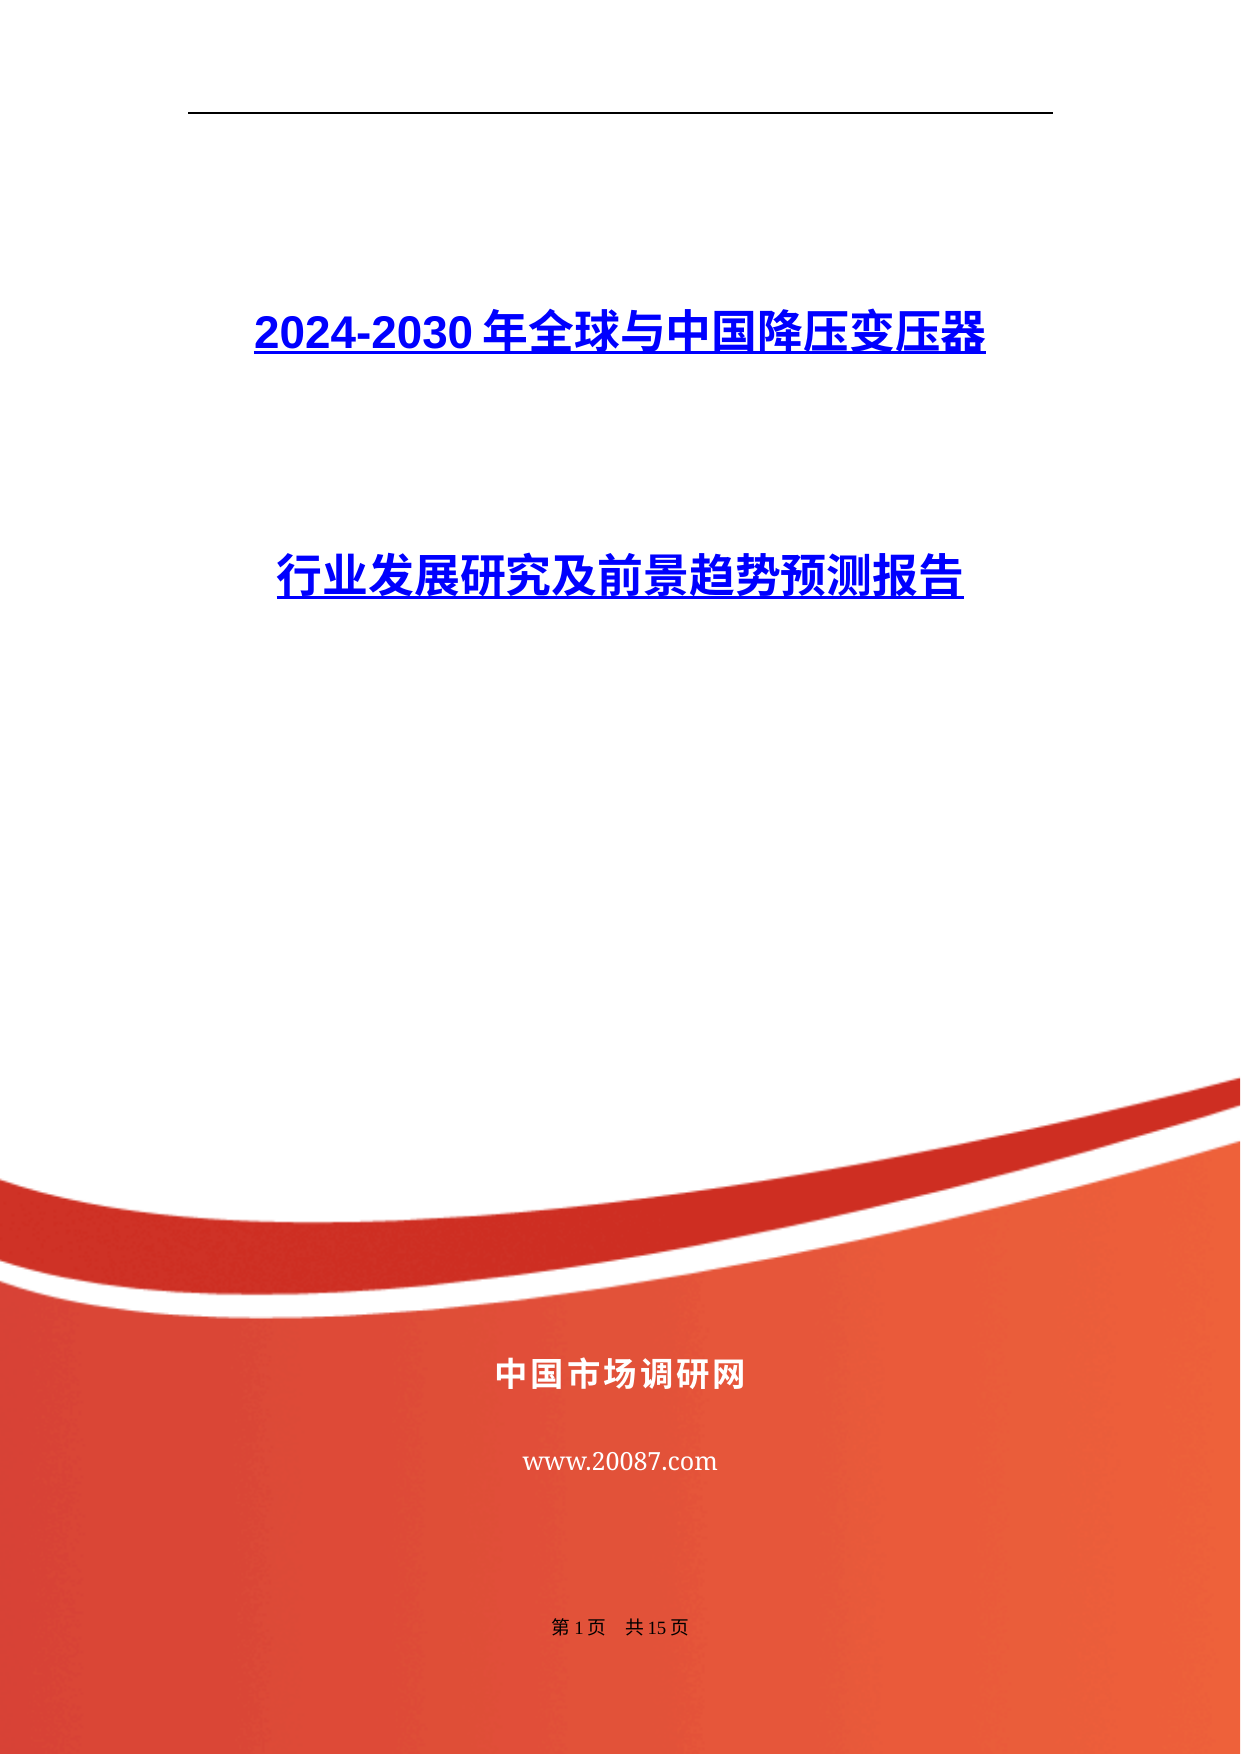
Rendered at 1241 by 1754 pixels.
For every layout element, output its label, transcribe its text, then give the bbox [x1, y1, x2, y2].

picture [0, 1006, 1241, 1754]
subtitle 中国市场调研网 [187, 1339, 1053, 1404]
text www.20087.com [187, 1428, 1053, 1493]
table_header 2024-2030年全球与中国降压变压器行业发展研究及前景趋势预测报告 [188, 207, 1053, 773]
